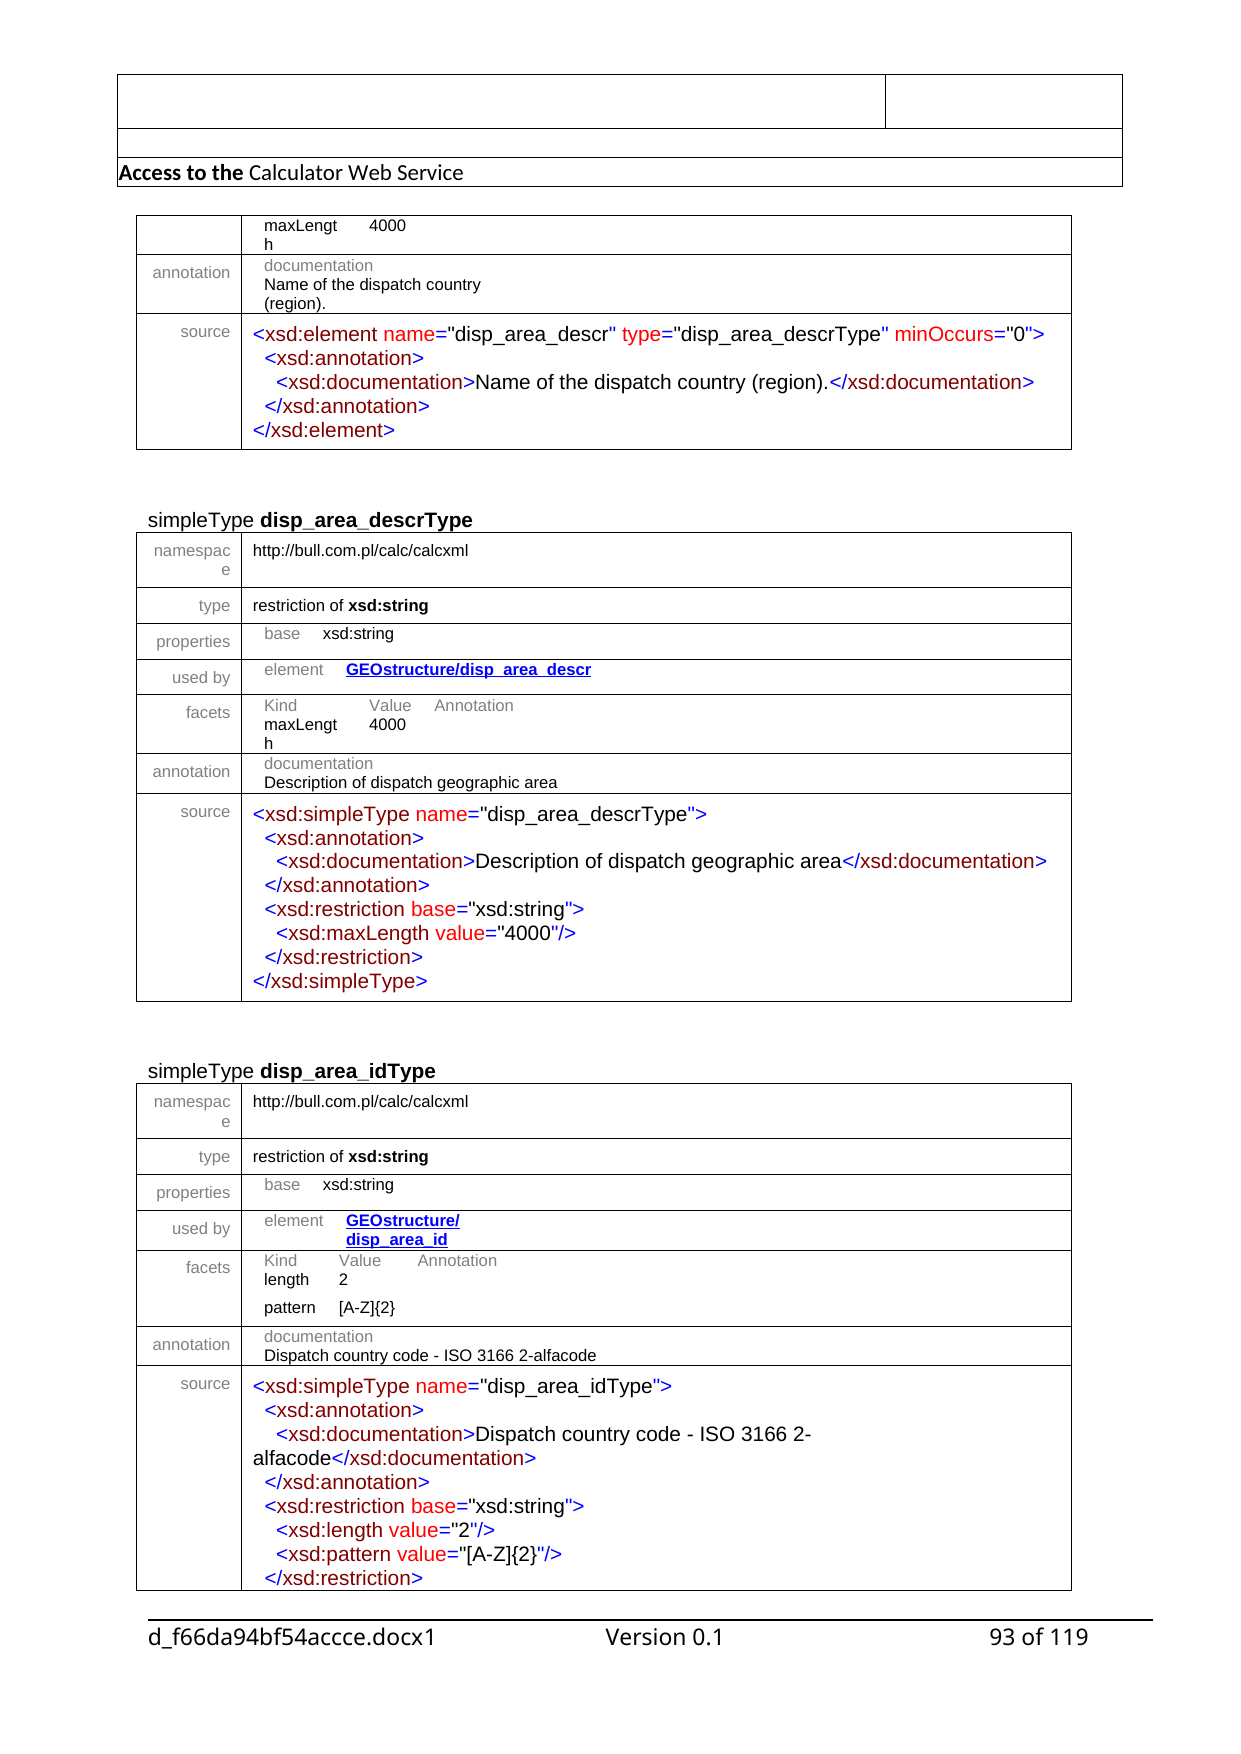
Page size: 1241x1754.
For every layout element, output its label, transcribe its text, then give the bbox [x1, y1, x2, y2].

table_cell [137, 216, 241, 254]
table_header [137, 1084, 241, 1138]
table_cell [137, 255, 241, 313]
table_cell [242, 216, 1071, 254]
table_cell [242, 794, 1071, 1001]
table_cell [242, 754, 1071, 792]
text simpleType disp_area_idType [148, 1059, 1093, 1083]
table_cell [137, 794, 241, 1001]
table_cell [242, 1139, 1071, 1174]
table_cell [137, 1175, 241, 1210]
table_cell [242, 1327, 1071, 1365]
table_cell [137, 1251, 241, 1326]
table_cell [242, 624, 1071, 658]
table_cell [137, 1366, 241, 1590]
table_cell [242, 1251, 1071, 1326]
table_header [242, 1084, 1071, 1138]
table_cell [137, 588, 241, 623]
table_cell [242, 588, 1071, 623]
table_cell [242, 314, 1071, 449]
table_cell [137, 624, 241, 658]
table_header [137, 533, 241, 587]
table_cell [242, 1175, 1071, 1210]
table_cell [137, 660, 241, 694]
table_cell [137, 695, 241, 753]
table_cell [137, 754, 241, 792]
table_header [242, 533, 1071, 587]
text simpleType disp_area_descrType [148, 508, 1093, 532]
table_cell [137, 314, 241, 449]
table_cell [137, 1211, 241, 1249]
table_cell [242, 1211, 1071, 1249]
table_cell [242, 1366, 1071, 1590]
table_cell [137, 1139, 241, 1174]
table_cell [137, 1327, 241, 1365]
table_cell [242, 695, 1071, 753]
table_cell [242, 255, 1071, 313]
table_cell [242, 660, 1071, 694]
